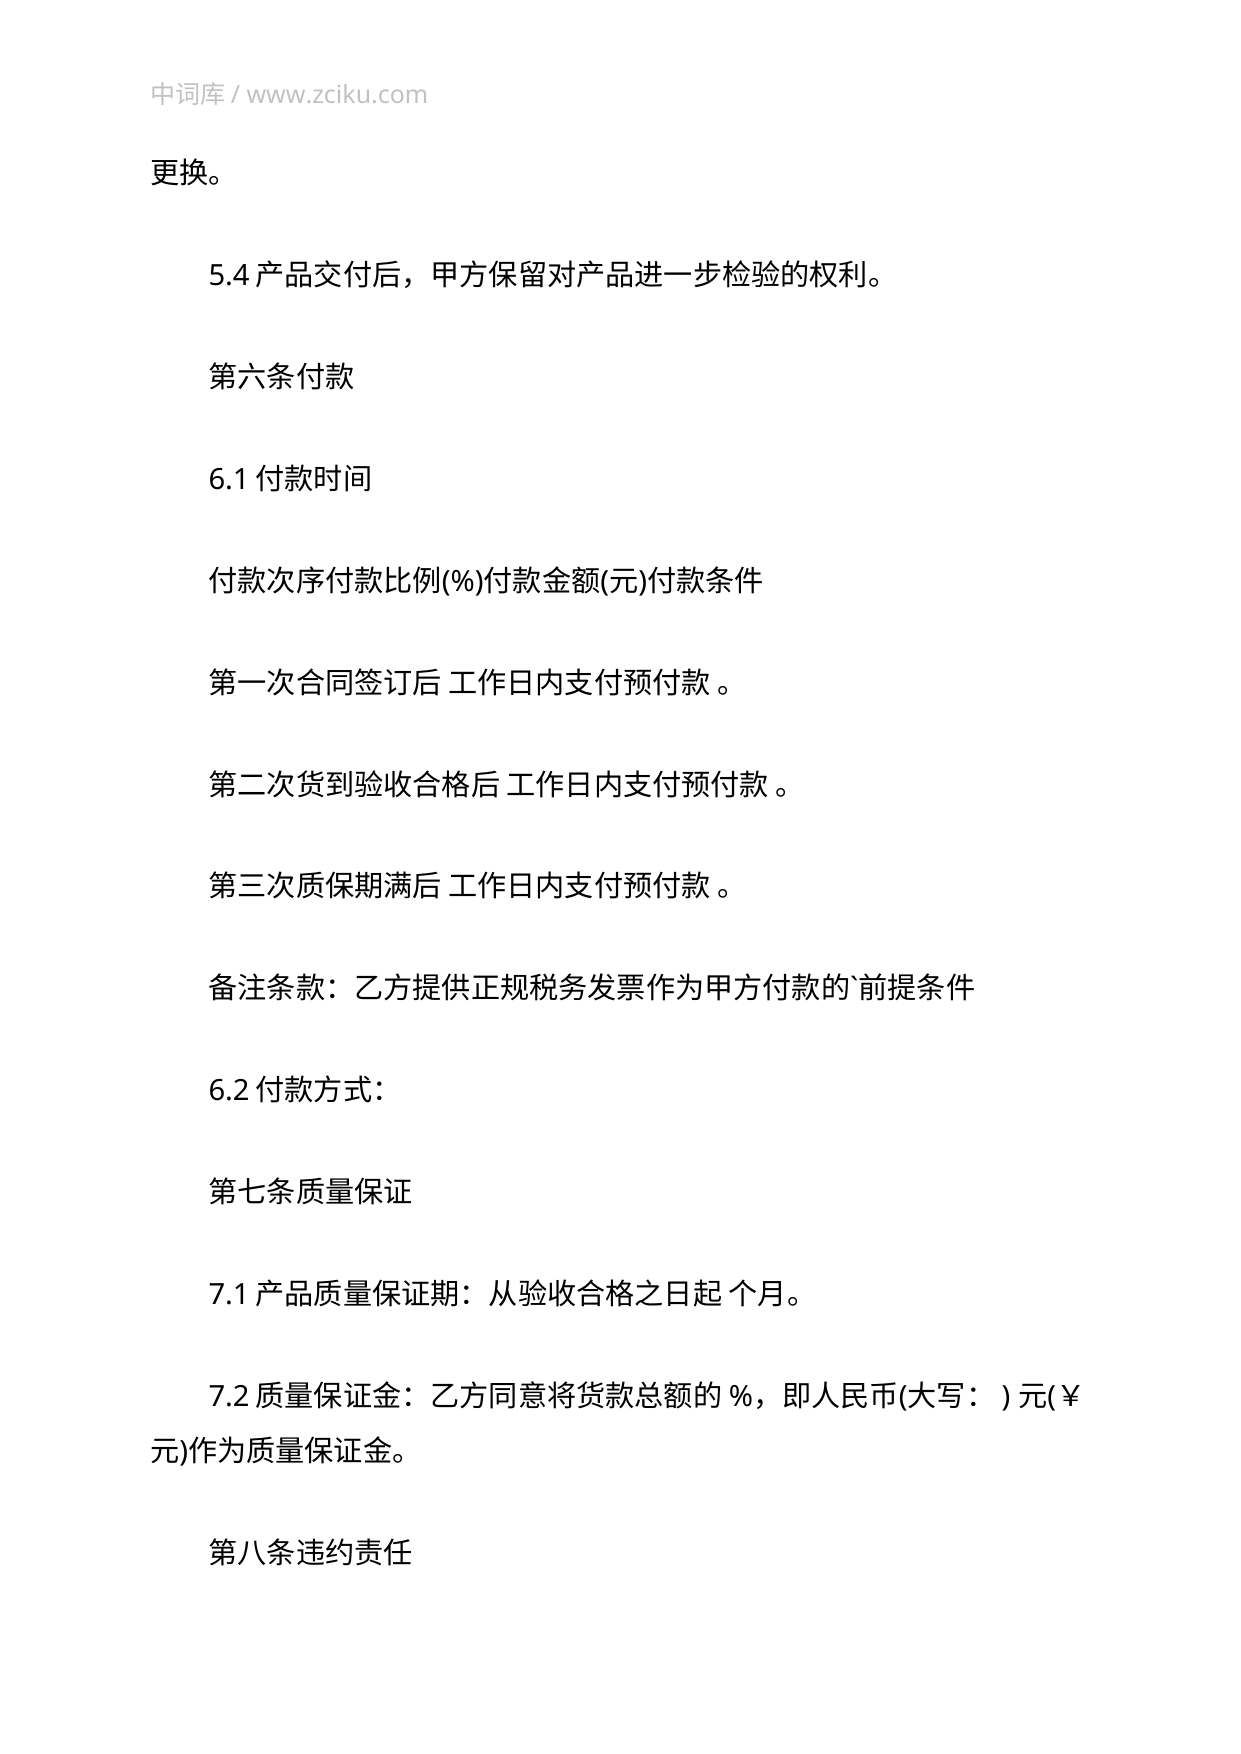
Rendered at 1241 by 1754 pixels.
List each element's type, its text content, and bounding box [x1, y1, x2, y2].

text 5.4产品交付后，甲方保留对产品进一步检验的权利。 [150, 252, 1090, 294]
text 备注条款：乙方提供正规税务发票作为甲方付款的`前提条件 [150, 965, 1090, 1007]
text 6.2付款方式： [150, 1067, 1090, 1109]
text 第八条违约责任 [150, 1529, 1090, 1572]
text 第七条质量保证 [150, 1169, 1090, 1211]
text 第二次货到验收合格后 工作日内支付预付款 。 [150, 761, 1090, 803]
text 7.2质量保证金：乙方同意将货款总额的 %，即人民币(大写： ) 元(￥ 元)作为质量保证金。 [150, 1372, 1090, 1470]
text 付款次序付款比例(%)付款金额(元)付款条件 [150, 557, 1090, 600]
text 第三次质保期满后 工作日内支付预付款 。 [150, 863, 1090, 905]
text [150, 150, 1090, 192]
text 7.1产品质量保证期：从验收合格之日起 个月。 [150, 1271, 1090, 1313]
text 6.1付款时间 [150, 456, 1090, 498]
text 第六条付款 [150, 354, 1090, 396]
text 第一次合同签订后 工作日内支付预付款 。 [150, 659, 1090, 702]
